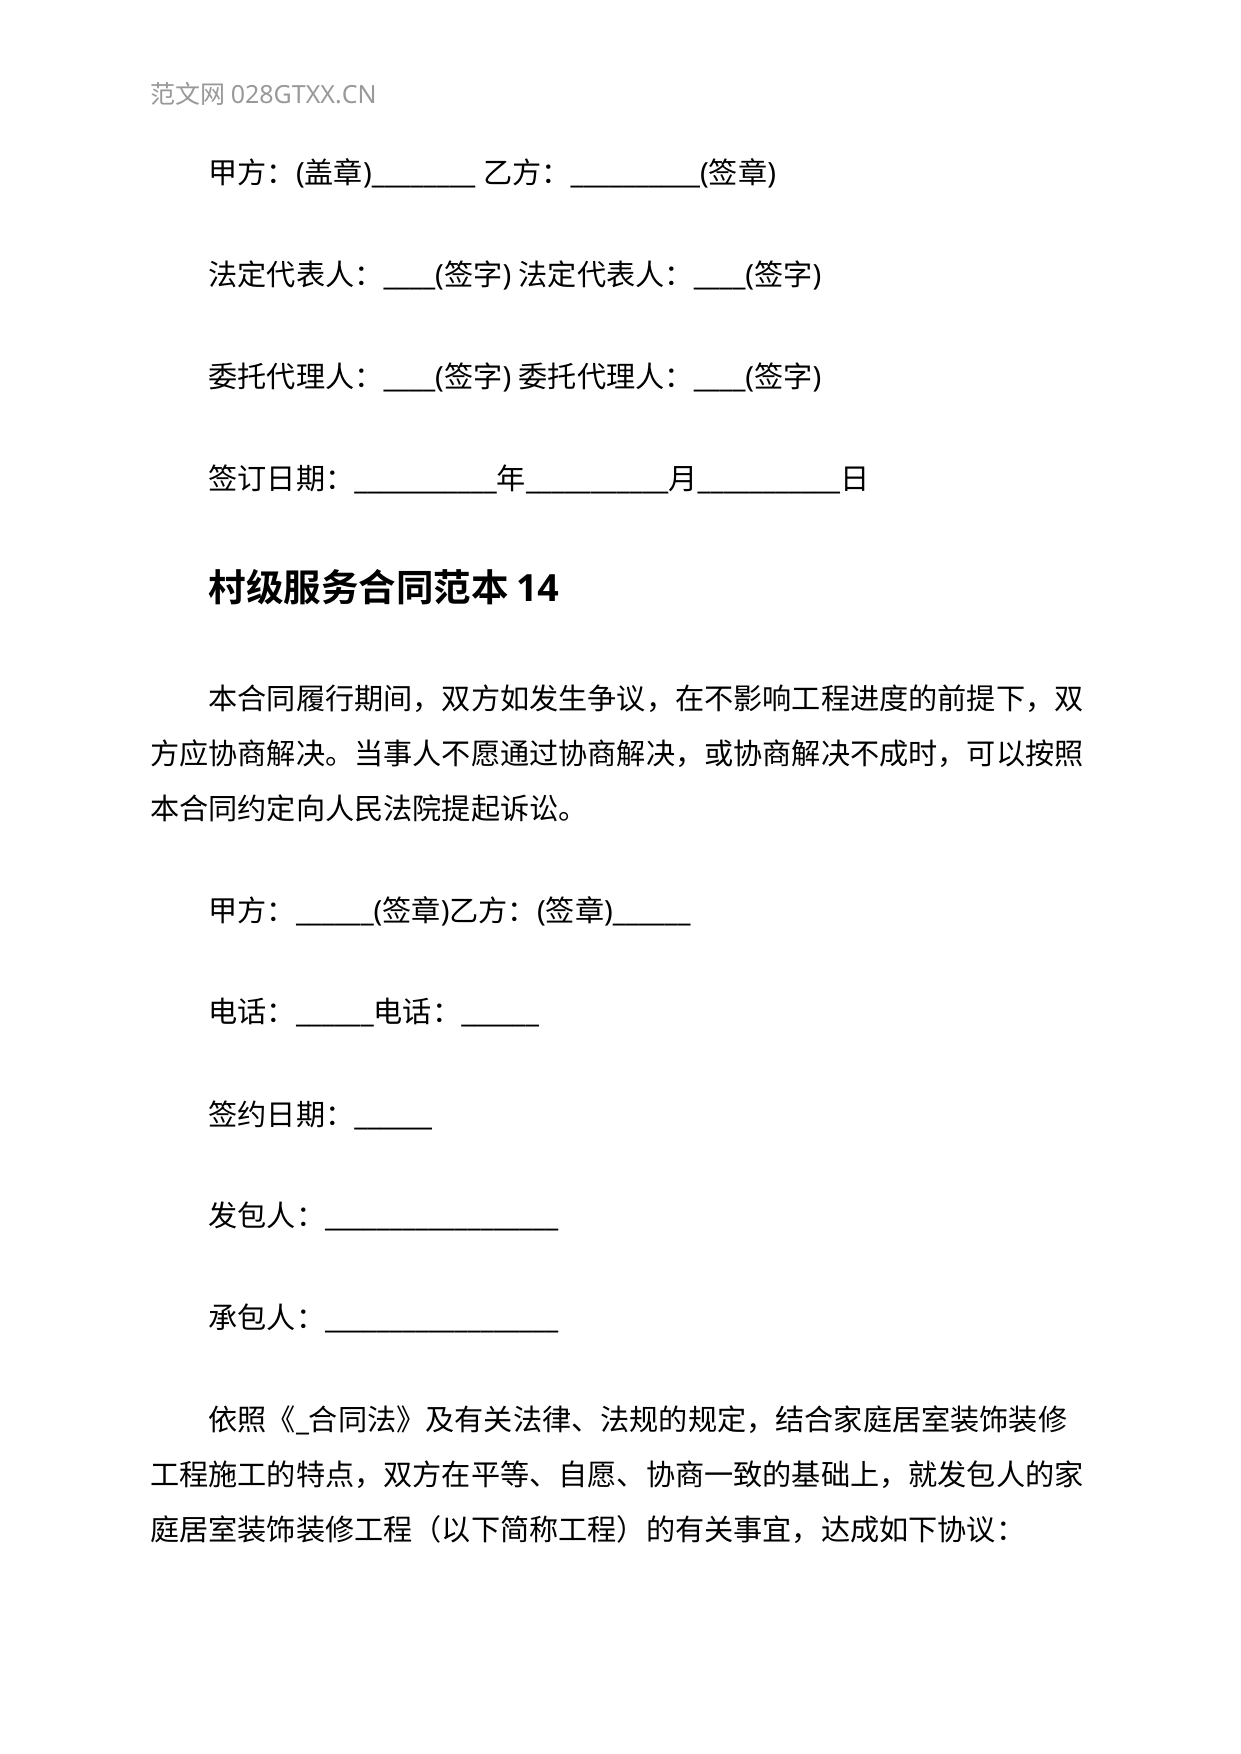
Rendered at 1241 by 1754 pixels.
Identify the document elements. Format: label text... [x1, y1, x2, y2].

text 本合同履行期间，双方如发生争议，在不影响工程进度的前提下，双方应协商解决。当事人不愿通过协商解决，或协商解决不成时，可以按照本合同约定向人民法院提起诉讼。 [150, 676, 1090, 828]
text 甲方：(盖章)________ 乙方：__________(签章) [150, 150, 1090, 192]
text 签约日期：______ [150, 1091, 1090, 1133]
text 村级服务合同范本14 [150, 558, 1090, 612]
text 电话：______电话：______ [150, 989, 1090, 1031]
text 承包人：__________________ [150, 1295, 1090, 1337]
text 签订日期：___________年___________月___________日 [150, 456, 1090, 498]
text 委托代理人：____(签字) 委托代理人：____(签字) [150, 354, 1090, 396]
text 依照《_合同法》及有关法律、法规的规定，结合家庭居室装饰装修工程施工的特点，双方在平等、自愿、协商一致的基础上，就发包人的家庭居室装饰装修工程（以下简称工程）的有关事宜，达成如下协议： [150, 1397, 1090, 1549]
text 发包人：__________________ [150, 1193, 1090, 1235]
text 甲方：______(签章)乙方：(签章)______ [150, 887, 1090, 929]
text 法定代表人：____(签字) 法定代表人：____(签字) [150, 252, 1090, 294]
